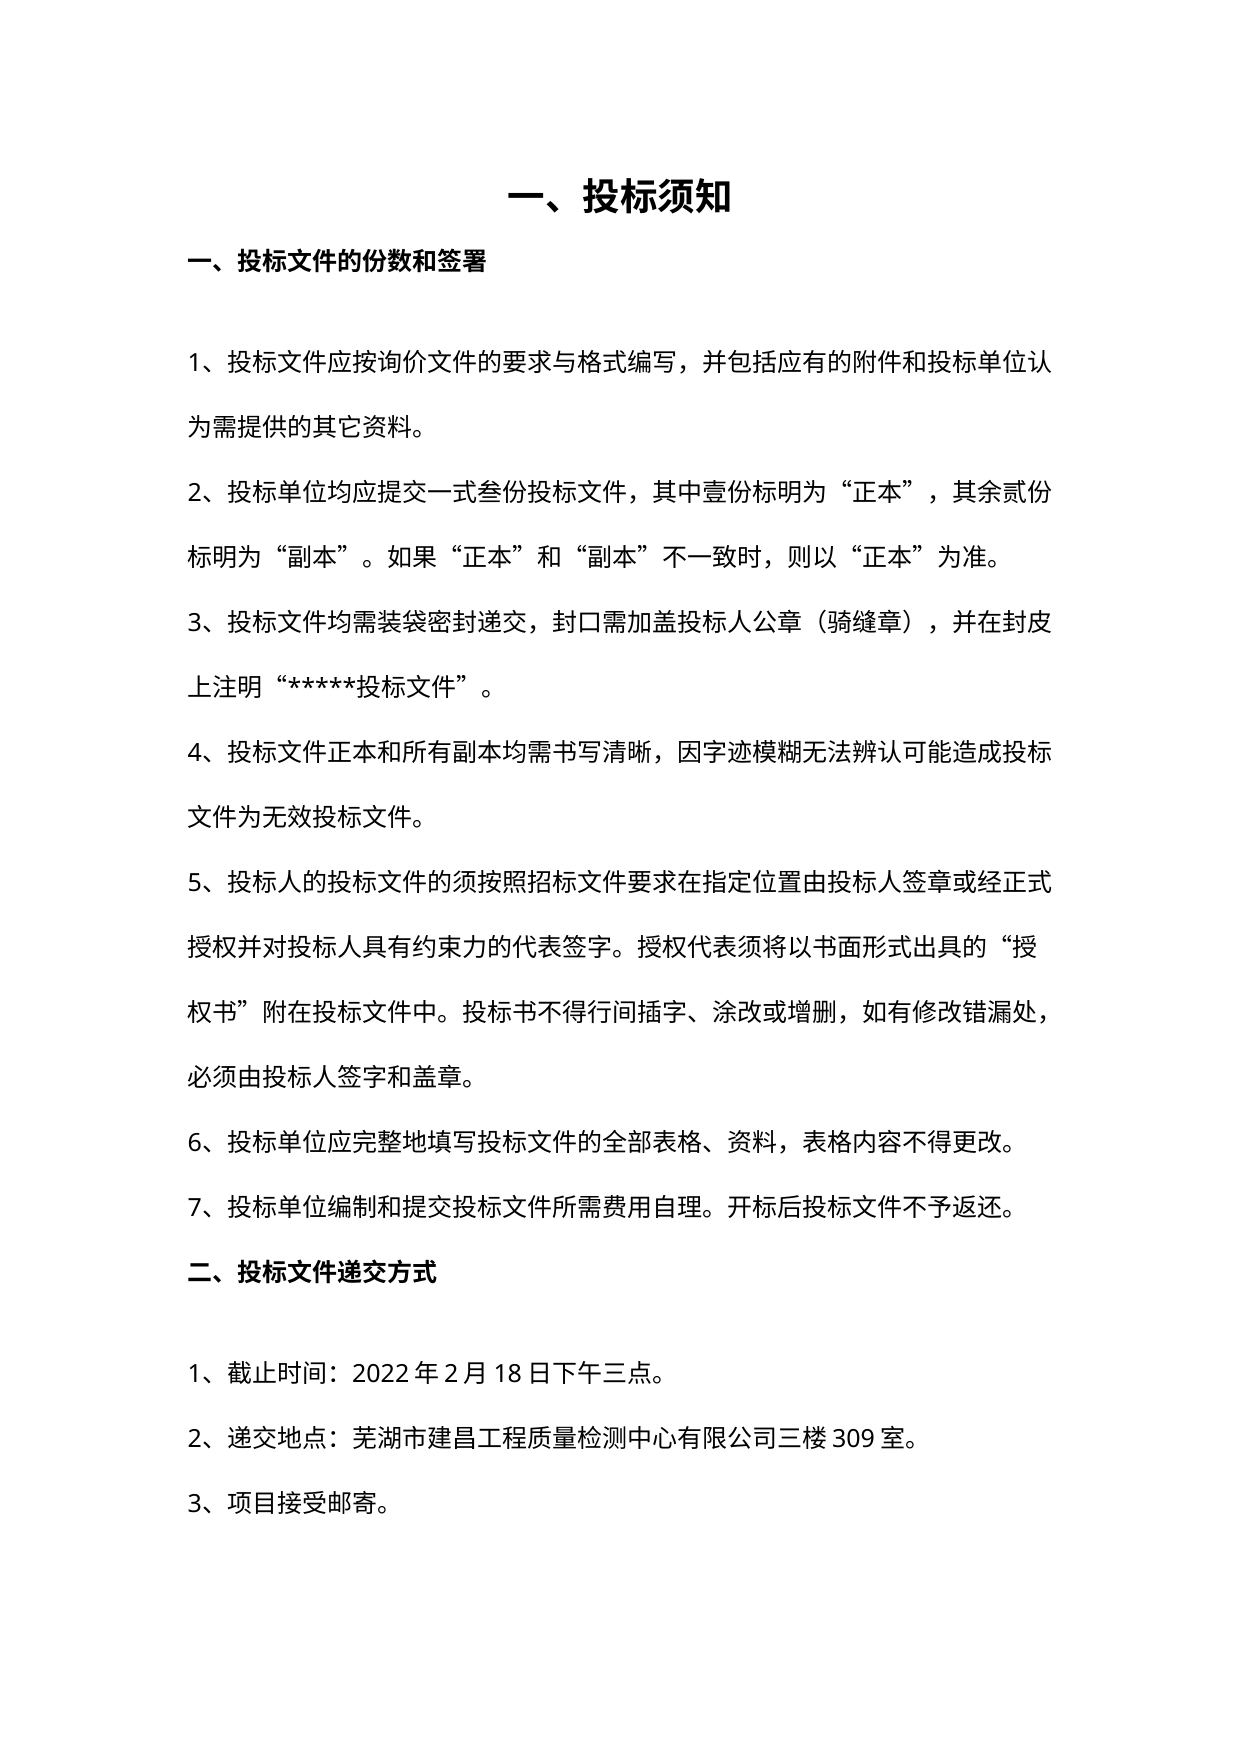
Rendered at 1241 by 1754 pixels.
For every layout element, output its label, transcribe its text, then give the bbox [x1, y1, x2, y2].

text 5、投标人的投标文件的须按照招标文件要求在指定位置由投标人签章或经正式授权并对投标人具有约束力的代表签字。授权代表须将以书面形式出具的“授权书”附在投标文件中。投标书不得行间插字、涂改或增删，如有修改错漏处，必须由投标人签字和盖章。 [187, 848, 1053, 1108]
text 3、项目接受邮寄。 [187, 1469, 1053, 1534]
text 2、投标单位均应提交一式叁份投标文件，其中壹份标明为“正本”，其余贰份标明为“副本”。如果“正本”和“副本”不一致时，则以“正本”为准。 [187, 458, 1053, 588]
text 1、截止时间：2022年2月18日下午三点。 [187, 1339, 1053, 1404]
text 6、投标单位应完整地填写投标文件的全部表格、资料，表格内容不得更改。 [187, 1108, 1053, 1173]
text 二、投标文件递交方式 [187, 1238, 1053, 1303]
text 3、投标文件均需装袋密封递交，封口需加盖投标人公章（骑缝章），并在封皮上注明“*****投标文件”。 [187, 588, 1053, 718]
text 2、递交地点：芜湖市建昌工程质量检测中心有限公司三楼309室。 [187, 1404, 1053, 1469]
text 4、投标文件正本和所有副本均需书写清晰，因字迹模糊无法辨认可能造成投标文件为无效投标文件。 [187, 718, 1053, 848]
text 一、投标文件的份数和签署 [187, 227, 1053, 292]
text 1、投标文件应按询价文件的要求与格式编写，并包括应有的附件和投标单位认为需提供的其它资料。 [187, 328, 1053, 458]
text 一、投标须知 [187, 162, 1053, 227]
text 7、投标单位编制和提交投标文件所需费用自理。开标后投标文件不予返还。 [187, 1173, 1053, 1238]
